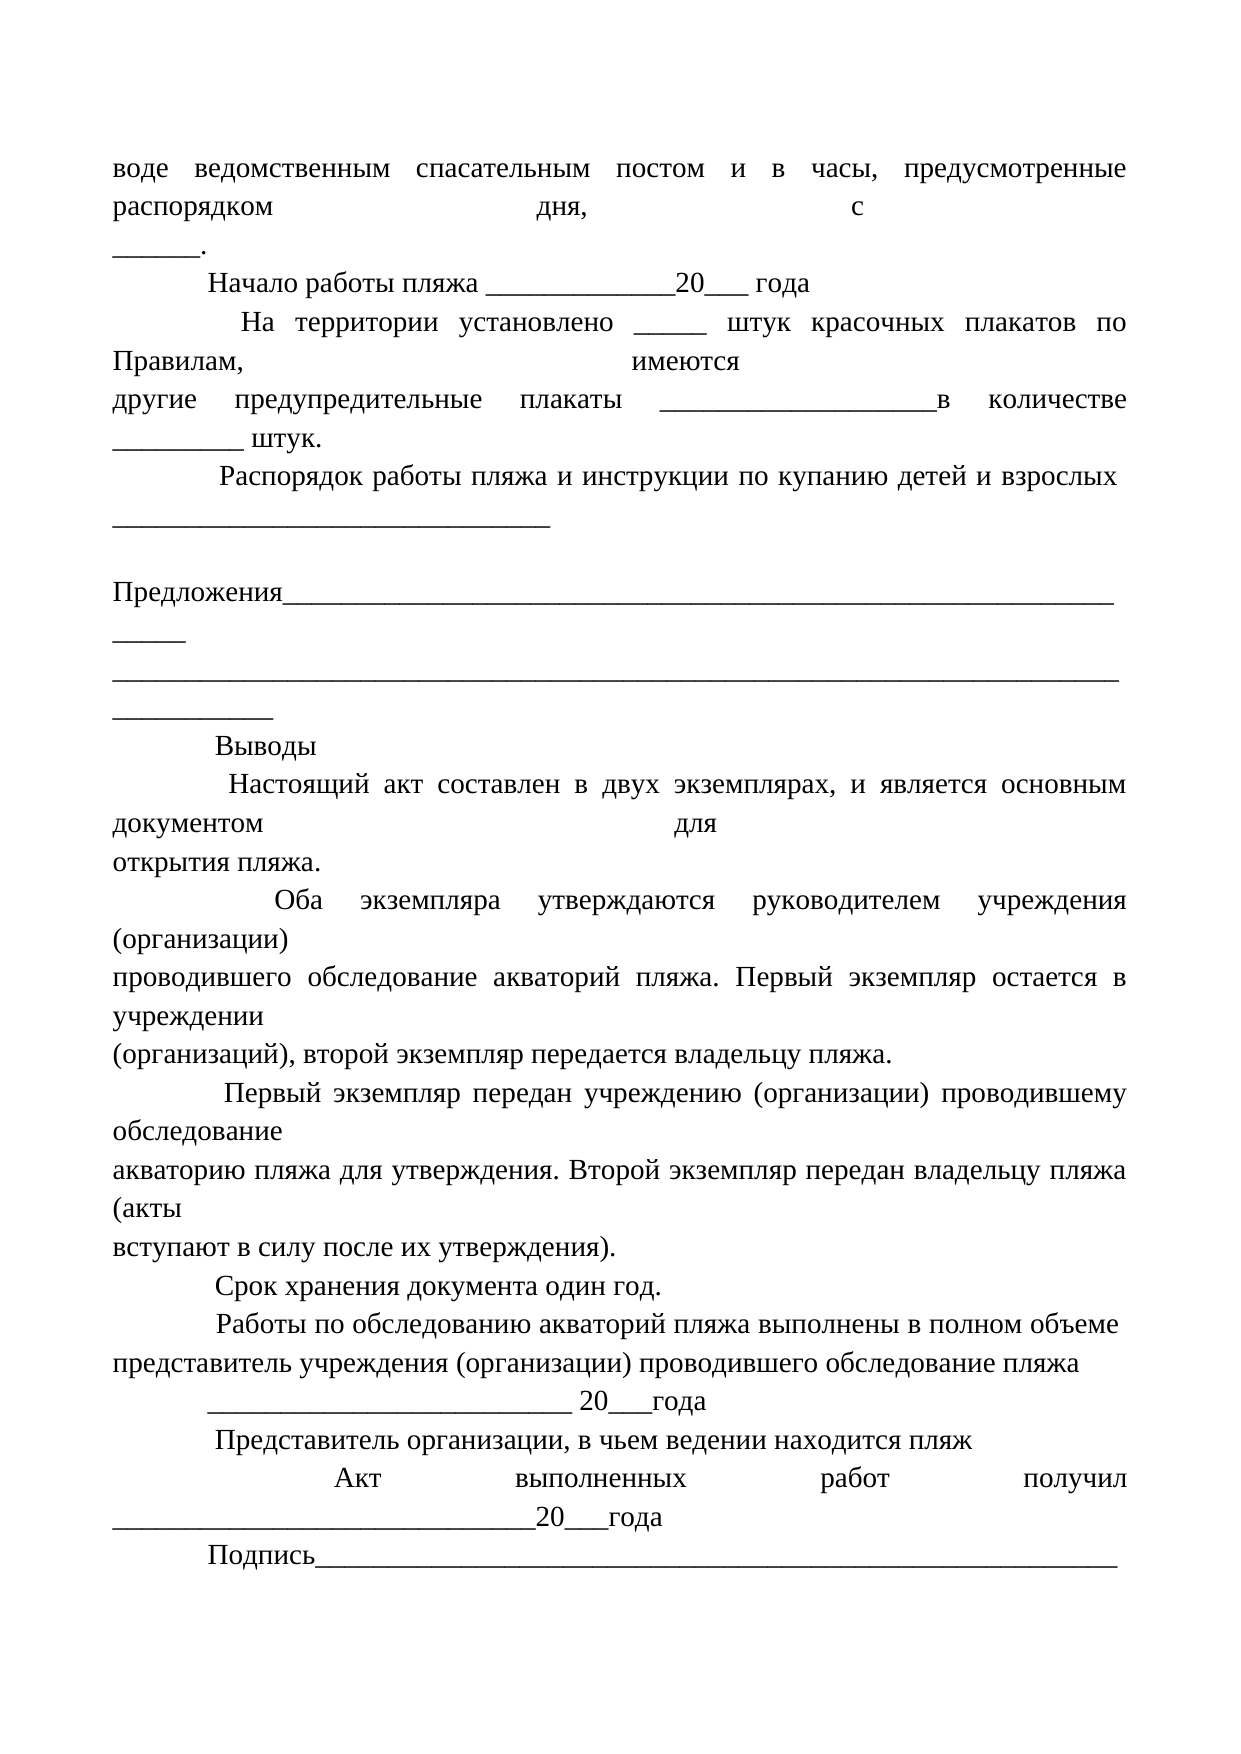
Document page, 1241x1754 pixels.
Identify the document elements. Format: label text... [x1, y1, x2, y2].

text Оба экземпляра утверждаются руководителем учреждения (организации) проводившего обследование акваторий пляжа. Первый экземпляр остается в учреждении (организаций), второй экземпляр передается владельцу пляжа. [112, 882, 1128, 1070]
text Первый экземпляр передан учреждению (организации) проводившему обследование акваторию пляжа для утверждения. Второй экземпляр передан владельцу пляжа (акты вступают в силу после их утверждения). [112, 1075, 1128, 1263]
text Настоящий акт составлен в двух экземплярах, и является основным документом для открытия пляжа. [112, 767, 1128, 877]
text _________________________ 20___года [112, 1383, 1128, 1417]
text Выводы [112, 728, 1128, 762]
text Распорядок работы пляжа и инструкции по купанию детей и взрослых ______________________________ [112, 458, 1128, 530]
text Предложения______________________________________________________________ ________________________________________________________________________________ [112, 535, 1128, 723]
text Работы по обследованию акваторий пляжа выполнены в полном объеме представитель учреждения (организации) проводившего обследование пляжа [112, 1306, 1128, 1378]
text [112, 150, 1128, 261]
text Акт выполненных работ получил _____________________________20___года [112, 1460, 1128, 1532]
text На территории установлено _____ штук красочных плакатов по Правилам, имеются другие предупредительные плакаты ___________________в количестве _________ штук. [112, 304, 1128, 453]
text Начало работы пляжа _____________20___ года [112, 266, 1128, 299]
text Срок хранения документа один год. [112, 1268, 1128, 1301]
text Представитель организации, в чьем ведении находится пляж [112, 1422, 1128, 1455]
text Подпись_______________________________________________________ [112, 1537, 1128, 1571]
